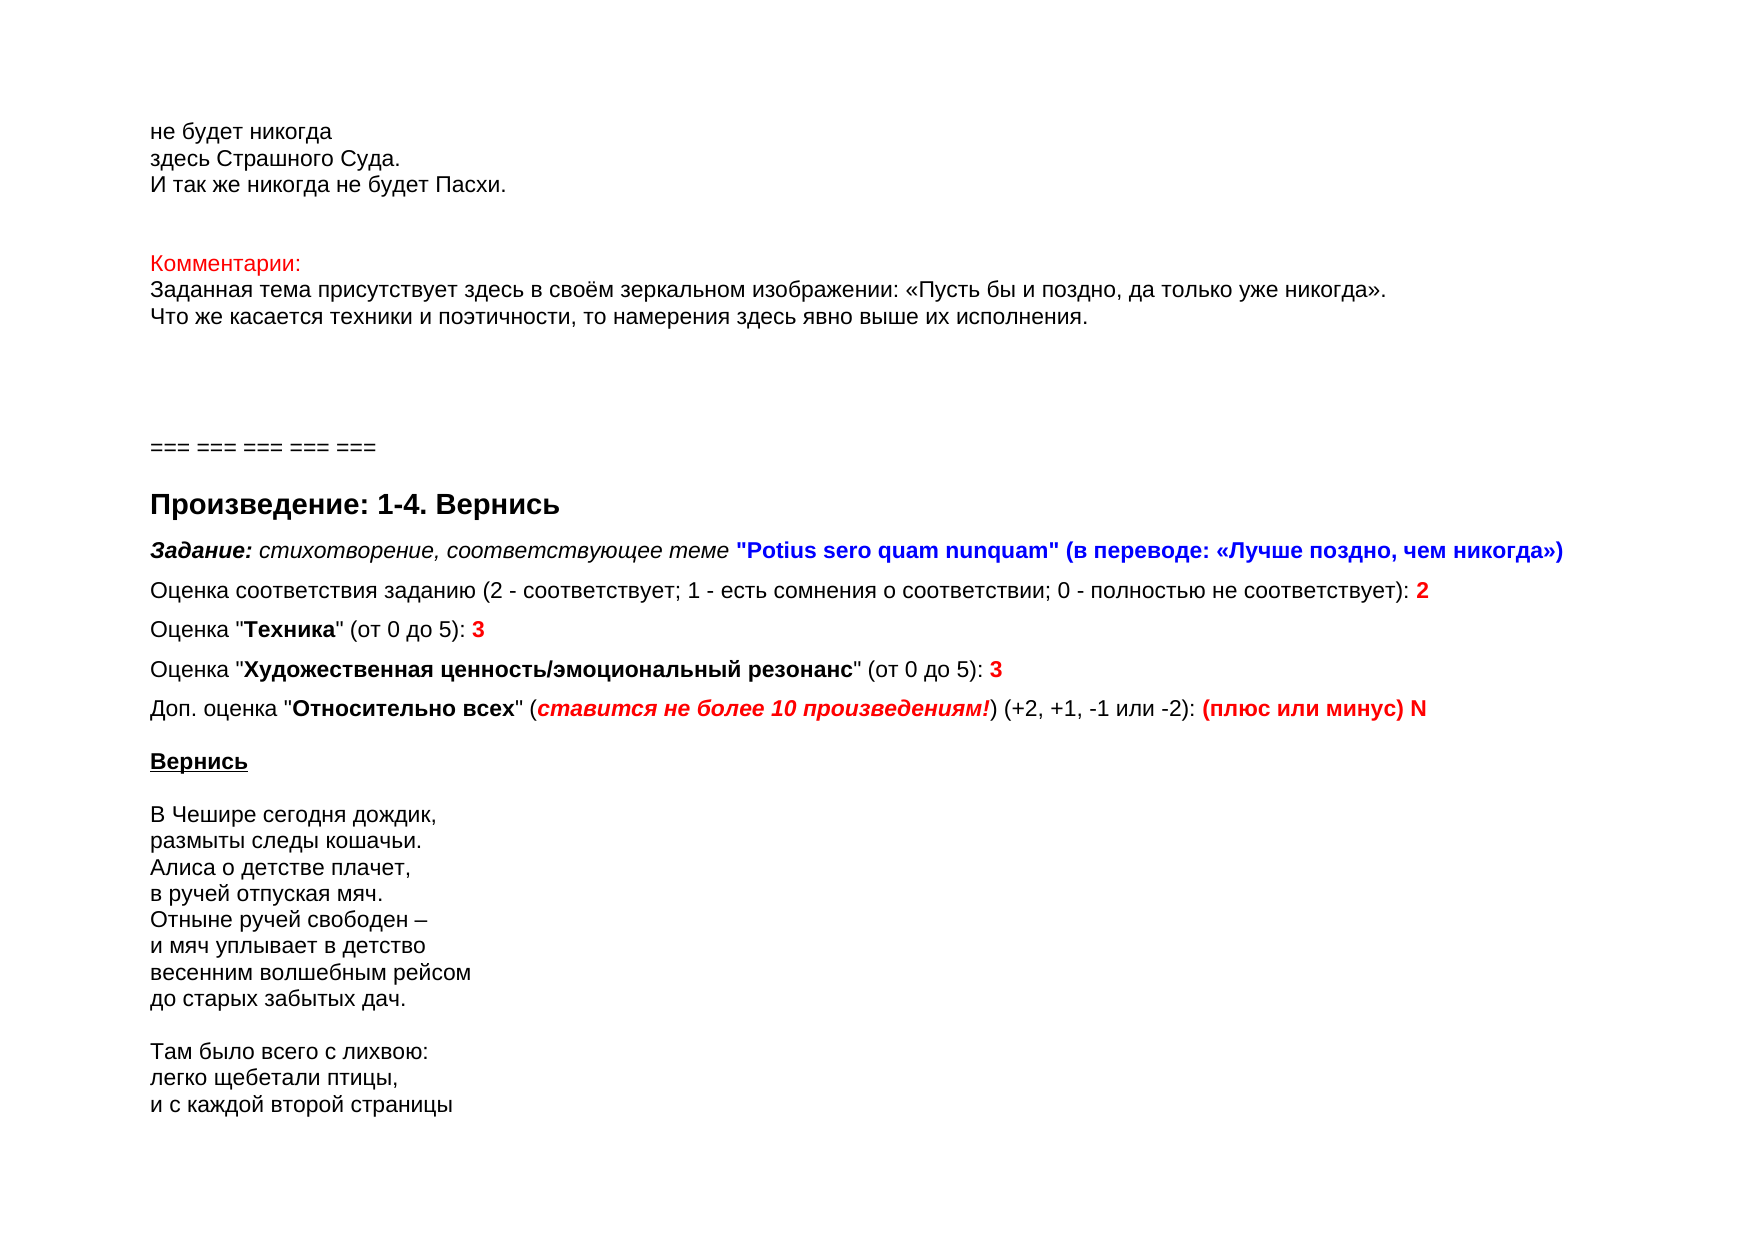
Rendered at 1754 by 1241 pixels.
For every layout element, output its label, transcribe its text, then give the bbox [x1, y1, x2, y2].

text в ручей отпуская мяч. [150, 880, 1604, 906]
text Заданная тема присутствует здесь в своём зеркальном изображении: «Пусть бы и поздно, да только уже никогда». [150, 276, 1604, 303]
text Задание: стихотворение, соответствующее теме "Potius sero quam nunquam" (в переводе: «Лучше поздно, чем никогда») [150, 537, 1604, 564]
text Оценка "Художественная ценность/эмоциональный резонанс" (от 0 до 5): 3 [150, 656, 1604, 682]
text до старых забытых дач. [150, 985, 1604, 1012]
text и с каждой второй страницы [150, 1091, 1604, 1117]
text легко щебетали птицы, [150, 1064, 1604, 1091]
text Оценка соответствия заданию (2 - соответствует; 1 - есть сомнения о соответствии; 0 - полностью не соответствует): 2 [150, 577, 1604, 603]
text и мяч уплывает в детство [150, 932, 1604, 959]
text Произведение: 1-4. Вернись [150, 487, 1604, 521]
text Что же касается техники и поэтичности, то намерения здесь явно выше их исполнения. [150, 303, 1604, 329]
text здесь Страшного Суда. [150, 144, 1604, 171]
text весенним волшебным рейсом [150, 959, 1604, 985]
text Доп. оценка "Относительно всех" (ставится не более 10 произведениям!) (+2, +1, -1 или -2): (плюс или минус) N [150, 695, 1604, 722]
text не будет никогда [150, 118, 1604, 144]
text === === === === === [150, 434, 1604, 461]
text Алиса о детстве плачет, [150, 853, 1604, 880]
text В Чешире сегодня дождик, [150, 801, 1604, 827]
text И так же никогда не будет Пасхи. [150, 171, 1604, 197]
text Вернись [150, 748, 1604, 774]
text Отныне ручей свободен – [150, 906, 1604, 932]
text Там было всего с лихвою: [150, 1038, 1604, 1064]
text Комментарии: [150, 250, 1604, 276]
text размыты следы кошачьи. [150, 827, 1604, 853]
text Оценка "Техника" (от 0 до 5): 3 [150, 616, 1604, 643]
